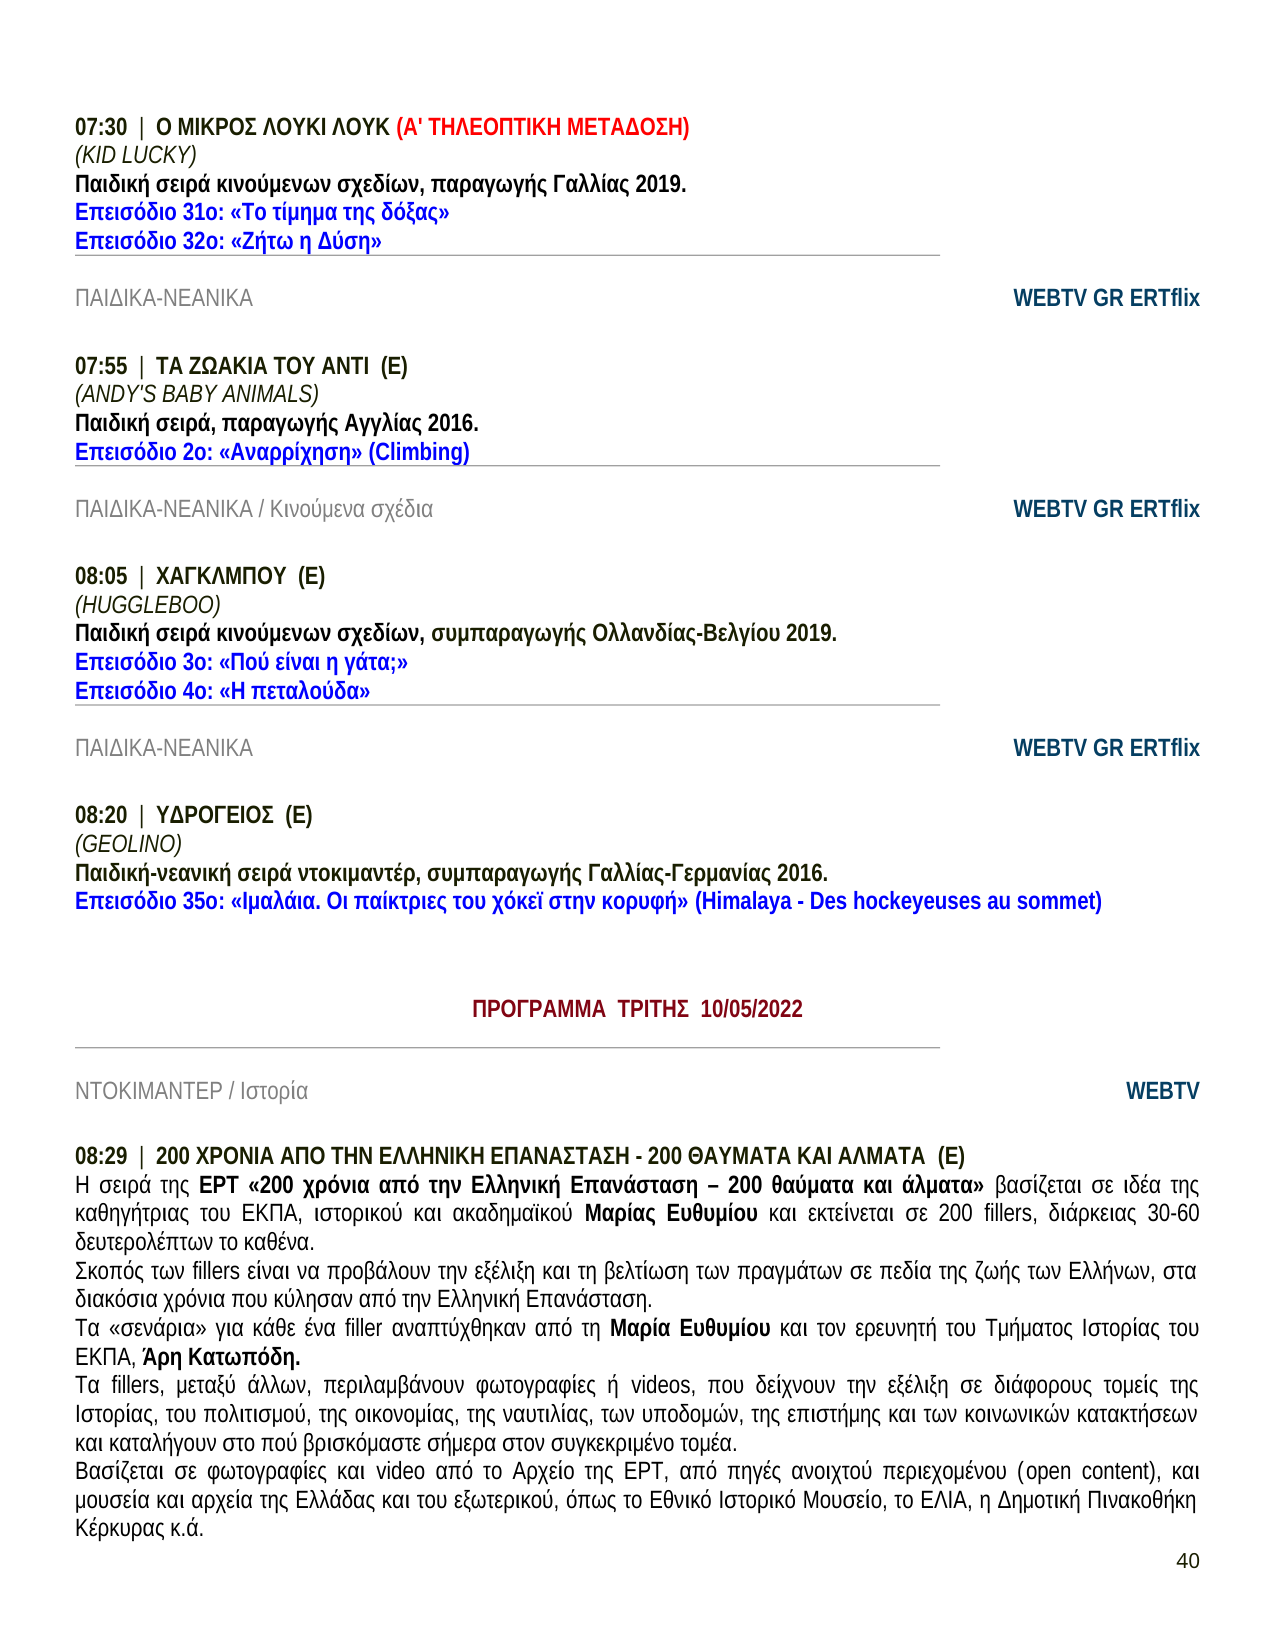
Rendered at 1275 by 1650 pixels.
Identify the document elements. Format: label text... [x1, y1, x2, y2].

text (ANDY'S BABY ANIMALS) [75, 379, 1200, 408]
table_header WEBTV GR ERTflix [638, 284, 1200, 312]
text ΠΡΟΓΡΑΜΜΑ ΤΡΙΤΗΣ 10/05/2022 [75, 993, 1200, 1022]
text 08:05 | ΧΑΓΚΛΜΠΟΥ (E) [75, 523, 1200, 590]
text Eπεισόδιο 35ο: «Ιμαλάια. Οι παίκτριες του χόκεϊ στην κορυφή» (Himalaya - Des hockeyeuses au sommet) [75, 886, 1200, 915]
text Επεισόδιο 32o: «Ζήτω η Δύση» [75, 226, 1200, 255]
text (GEOLINO) [75, 829, 1200, 858]
text Επεισόδιο 3ο: «Πού είναι η γάτα;» [75, 647, 1200, 676]
table_header ΠΑΙΔΙΚΑ-NEANIKA [75, 284, 637, 312]
table_header WEBTV GR ERTflix [638, 494, 1200, 523]
table_header WEBTV GR ERTflix [638, 733, 1200, 762]
text Παιδική σειρά κινούμενων σχεδίων, παραγωγής Γαλλίας 2019. [75, 169, 1200, 197]
text Επεισόδιο 2ο: «Αναρρίχηση» (Climbing) [75, 437, 1200, 465]
text 07:30 | Ο ΜΙΚΡΟΣ ΛΟΥΚΙ ΛΟΥΚ (Α' ΤΗΛΕΟΠΤΙΚΗ ΜΕΤΑΔΟΣΗ) [75, 75, 1200, 140]
text Παιδική-νεανική σειρά ντοκιμαντέρ, συμπαραγωγής Γαλλίας-Γερμανίας 2016. [75, 858, 1200, 886]
text (HUGGLEBOO) [75, 590, 1200, 618]
text Παιδική σειρά, παραγωγής Αγγλίας 2016. [75, 408, 1200, 437]
text Παιδική σειρά κινούμενων σχεδίων, συμπαραγωγής Ολλανδίας-Βελγίου 2019. [75, 618, 1200, 647]
text 08:29 | 200 ΧΡΟΝΙΑ ΑΠΟ ΤΗΝ ΕΛΛΗΝΙΚΗ ΕΠΑΝΑΣΤΑΣΗ - 200 ΘΑΥΜΑΤΑ ΚΑΙ ΑΛΜΑΤΑ (E) [75, 1104, 1200, 1170]
text Επεισόδιο 31ο: «Το τίμημα της δόξας» [75, 197, 1200, 226]
table_header ΠΑΙΔΙΚΑ-NEANIKA / Κινούμενα σχέδια [75, 494, 637, 523]
text Τα fillers, μεταξύ άλλων, περιλαμβάνουν φωτογραφίες ή videos, που δείχνουν την εξέλιξη σε διάφορους τομείς της Ιστορίας, του πολιτισμού, της οικονομίας, της ναυτιλίας, των υποδομών, της επιστήμης και των κοινωνικών κατακτήσεων και καταλήγουν στο πού βρισκόμαστε σήμερα στον συγκεκριμένο τομέα. [75, 1370, 1200, 1456]
text (KID LUCKY) [75, 140, 1200, 169]
text Επεισόδιο 4ο: «Η πεταλούδα» [75, 676, 1200, 704]
table_header WEBTV [638, 1076, 1200, 1104]
text Η σειρά της ΕΡΤ «200 χρόνια από την Ελληνική Επανάσταση – 200 θαύματα και άλματα» βασίζεται σε ιδέα της καθηγήτριας του ΕΚΠΑ, ιστορικού και ακαδημαϊκού Μαρίας Ευθυμίου και εκτείνεται σε 200 fillers, διάρκειας 30-60 δευτερολέπτων το καθένα. [75, 1170, 1200, 1256]
text Βασίζεται σε φωτογραφίες και video από το Αρχείο της ΕΡΤ, από πηγές ανοιχτού περιεχομένου (open content), και μουσεία και αρχεία της Ελλάδας και του εξωτερικού, όπως το Εθνικό Ιστορικό Μουσείο, το ΕΛΙΑ, η Δημοτική Πινακοθήκη Κέρκυρας κ.ά. [75, 1456, 1200, 1542]
text 07:55 | ΤΑ ΖΩΑΚΙΑ ΤΟΥ ΑΝΤΙ (E) [75, 312, 1200, 379]
text Σκοπός των fillers είναι να προβάλουν την εξέλιξη και τη βελτίωση των πραγμάτων σε πεδία της ζωής των Ελλήνων, στα διακόσια χρόνια που κύλησαν από την Ελληνική Επανάσταση. [75, 1256, 1200, 1313]
table_header ΝΤΟΚΙΜΑΝΤΕΡ / Ιστορία [75, 1076, 637, 1104]
table_header ΠΑΙΔΙΚΑ-NEANIKA [75, 733, 637, 762]
text Τα «σενάρια» για κάθε ένα filler αναπτύχθηκαν από τη Μαρία Ευθυμίου και τον ερευνητή του Τμήματος Ιστορίας του ΕΚΠΑ, Άρη Κατωπόδη. [75, 1313, 1200, 1370]
text 08:20 | ΥΔΡΟΓΕΙΟΣ (E) [75, 762, 1200, 829]
